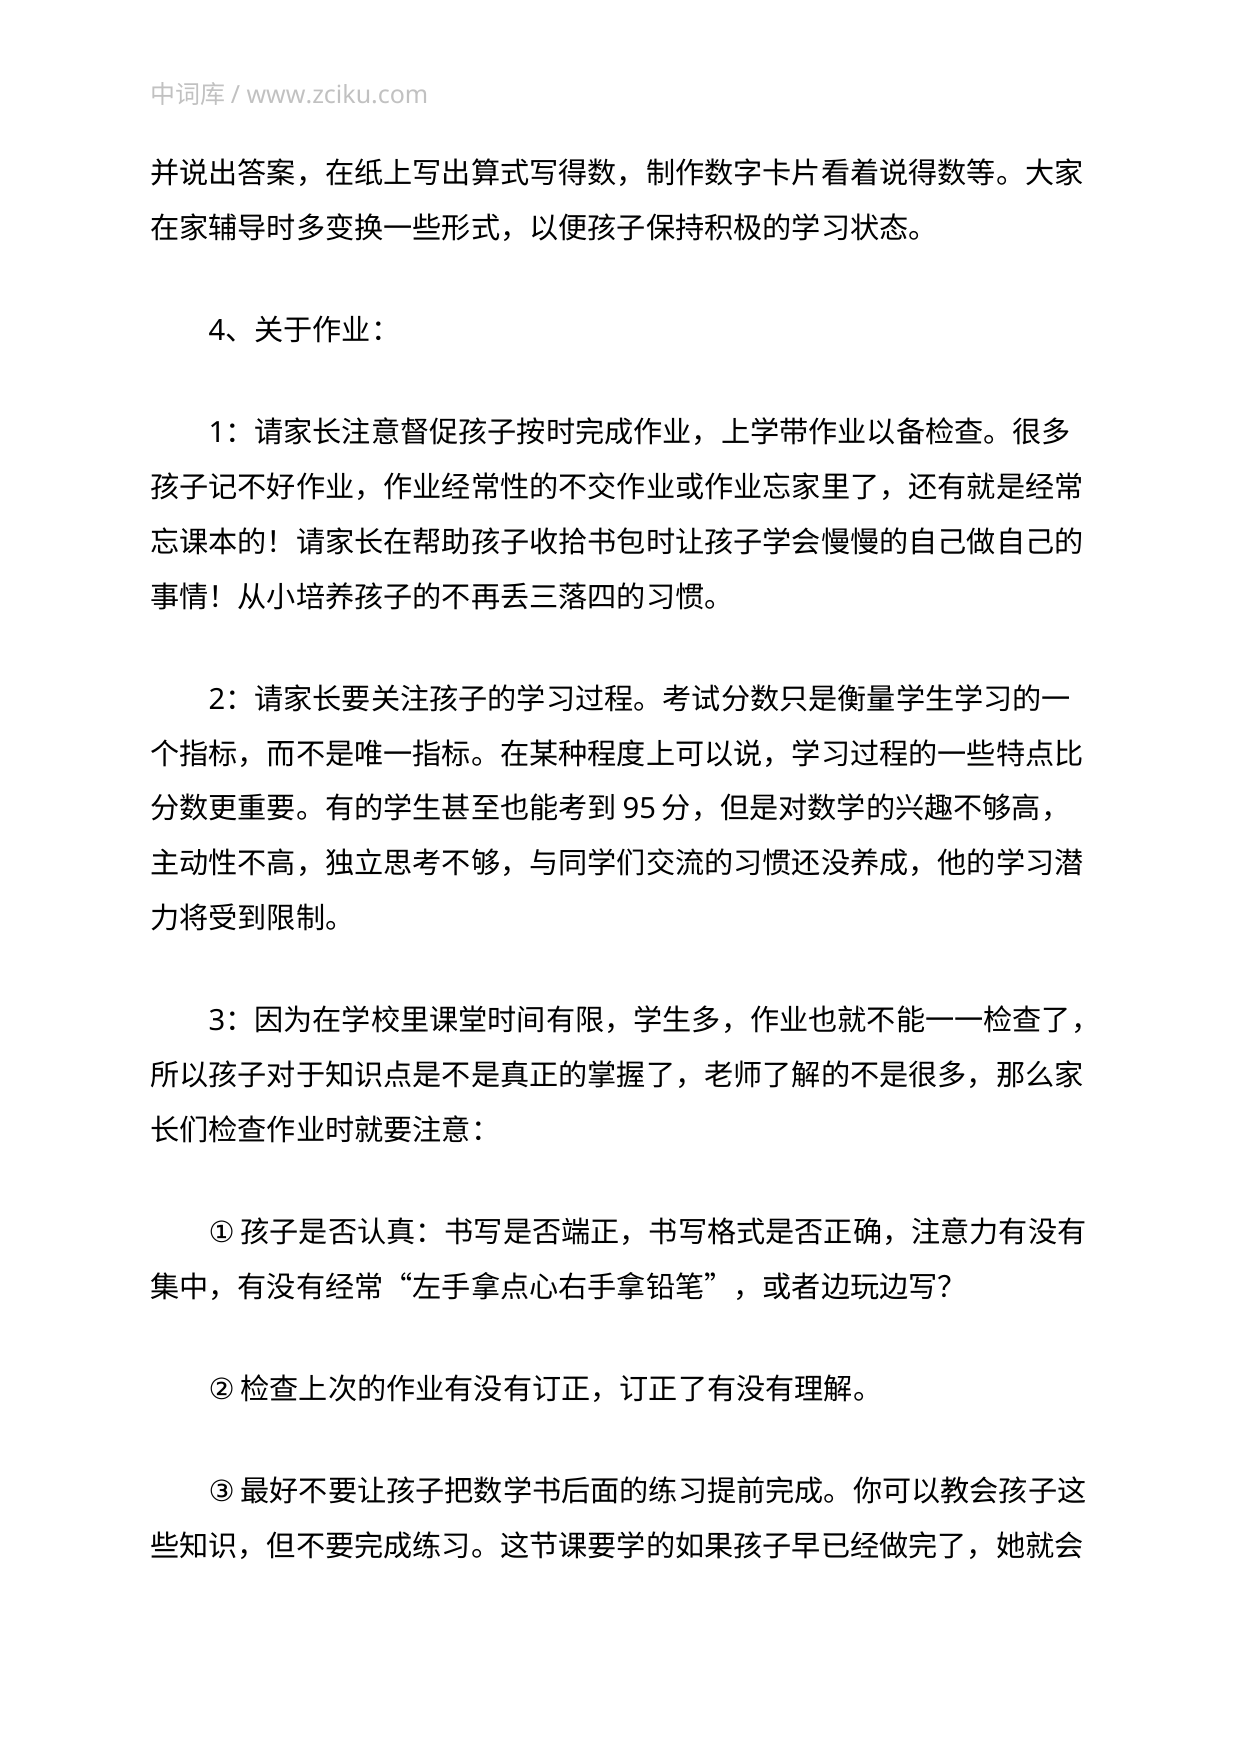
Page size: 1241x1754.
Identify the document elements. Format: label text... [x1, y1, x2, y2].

text 3：因为在学校里课堂时间有限，学生多，作业也就不能一一检查了，所以孩子对于知识点是不是真正的掌握了，老师了解的不是很多，那么家长们检查作业时就要注意： [150, 997, 1090, 1149]
text 1：请家长注意督促孩子按时完成作业，上学带作业以备检查。很多孩子记不好作业，作业经常性的不交作业或作业忘家里了，还有就是经常忘课本的！请家长在帮助孩子收拾书包时让孩子学会慢慢的自己做自己的事情！从小培养孩子的不再丢三落四的习惯。 [150, 409, 1090, 616]
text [150, 150, 1090, 247]
text ②检查上次的作业有没有订正，订正了有没有理解。 [150, 1365, 1090, 1408]
text 2：请家长要关注孩子的学习过程。考试分数只是衡量学生学习的一个指标，而不是唯一指标。在某种程度上可以说，学习过程的一些特点比分数更重要。有的学生甚至也能考到95分，但是对数学的兴趣不够高，主动性不高，独立思考不够，与同学们交流的习惯还没养成，他的学习潜力将受到限制。 [150, 675, 1090, 937]
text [150, 1467, 1090, 1564]
text 4、关于作业： [150, 307, 1090, 349]
text ①孩子是否认真：书写是否端正，书写格式是否正确，注意力有没有集中，有没有经常“左手拿点心右手拿铅笔”，或者边玩边写？ [150, 1208, 1090, 1306]
